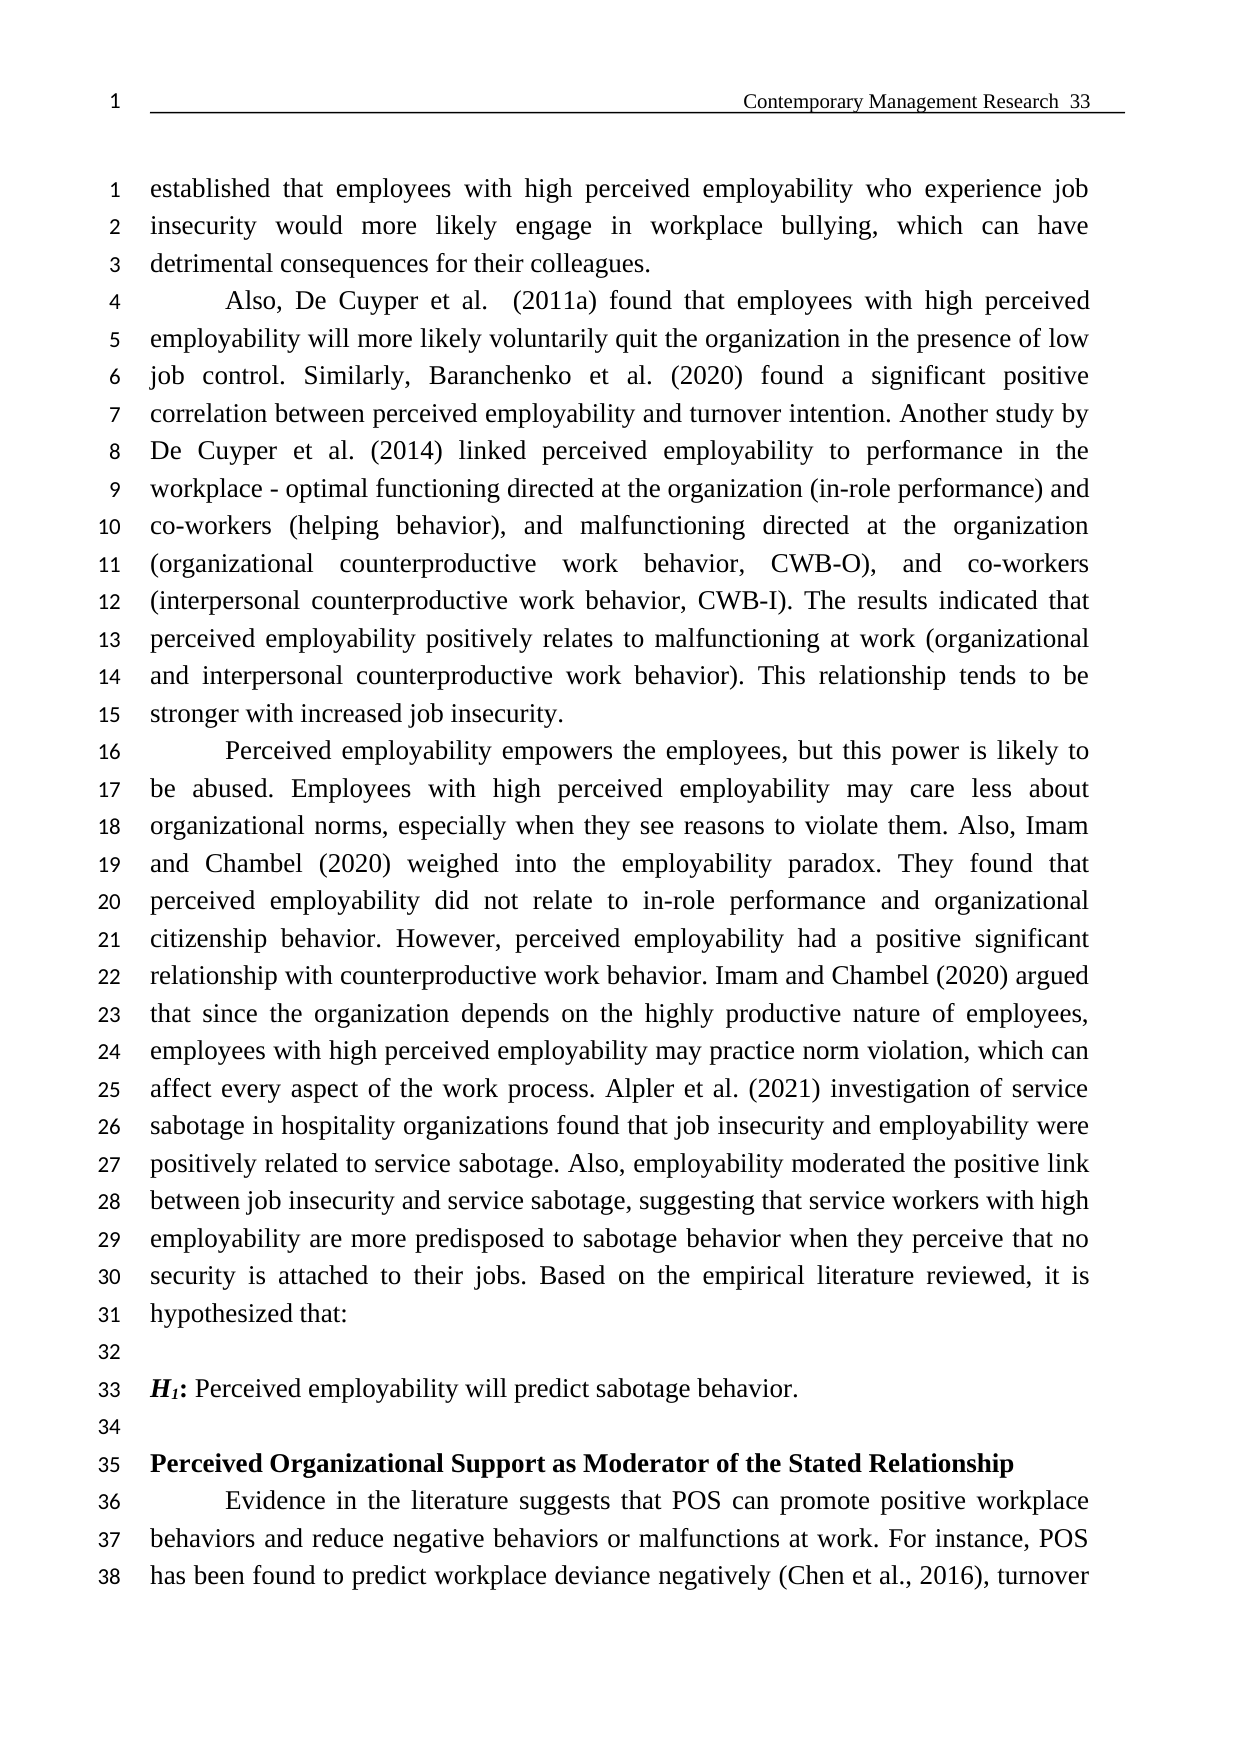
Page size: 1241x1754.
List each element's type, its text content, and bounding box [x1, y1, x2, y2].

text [150, 1479, 1090, 1592]
text Perceived employability empowers the employees, but this power is likely to be abused. Employees with high perceived employability may care less about organizational norms, especially when they see reasons to violate them. Also, Imam and Chambel (2020) weighed into the employability paradox. They found that perceived employability did not relate to in-role performance and organizational citizenship behavior. However, perceived employability had a positive significant relationship with counterproductive work behavior. Imam and Chambel (2020) argued that since the organization depends on the highly productive nature of employees, employees with high perceived employability may practice norm violation, which can affect every aspect of the work process. Alpler et al. (2021) investigation of service sabotage in hospitality organizations found that job insecurity and employability were positively related to service sabotage. Also, employability moderated the positive link between job insecurity and service sabotage, suggesting that service workers with high employability are more predisposed to sabotage behavior when they perceive that no security is attached to their jobs. Based on the empirical literature reviewed, it is hypothesized that: [150, 729, 1090, 1329]
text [150, 167, 1090, 279]
text H1: Perceived employability will predict sabotage behavior. [150, 1367, 1090, 1404]
text Also, De Cuyper et al. (2011a) found that employees with high perceived employability will more likely voluntarily quit the organization in the presence of low job control. Similarly, Baranchenko et al. (2020) found a significant positive correlation between perceived employability and turnover intention. Another study by De Cuyper et al. (2014) linked perceived employability to performance in the workplace - optimal functioning directed at the organization (in-role performance) and co-workers (helping behavior), and malfunctioning directed at the organization (organizational counterproductive work behavior, CWB-O), and co-workers (interpersonal counterproductive work behavior, CWB-I). The results indicated that perceived employability positively relates to malfunctioning at work (organizational and interpersonal counterproductive work behavior). This relationship tends to be stronger with increased job insecurity. [150, 279, 1090, 729]
text Perceived Organizational Support as Moderator of the Stated Relationship [150, 1442, 1090, 1479]
